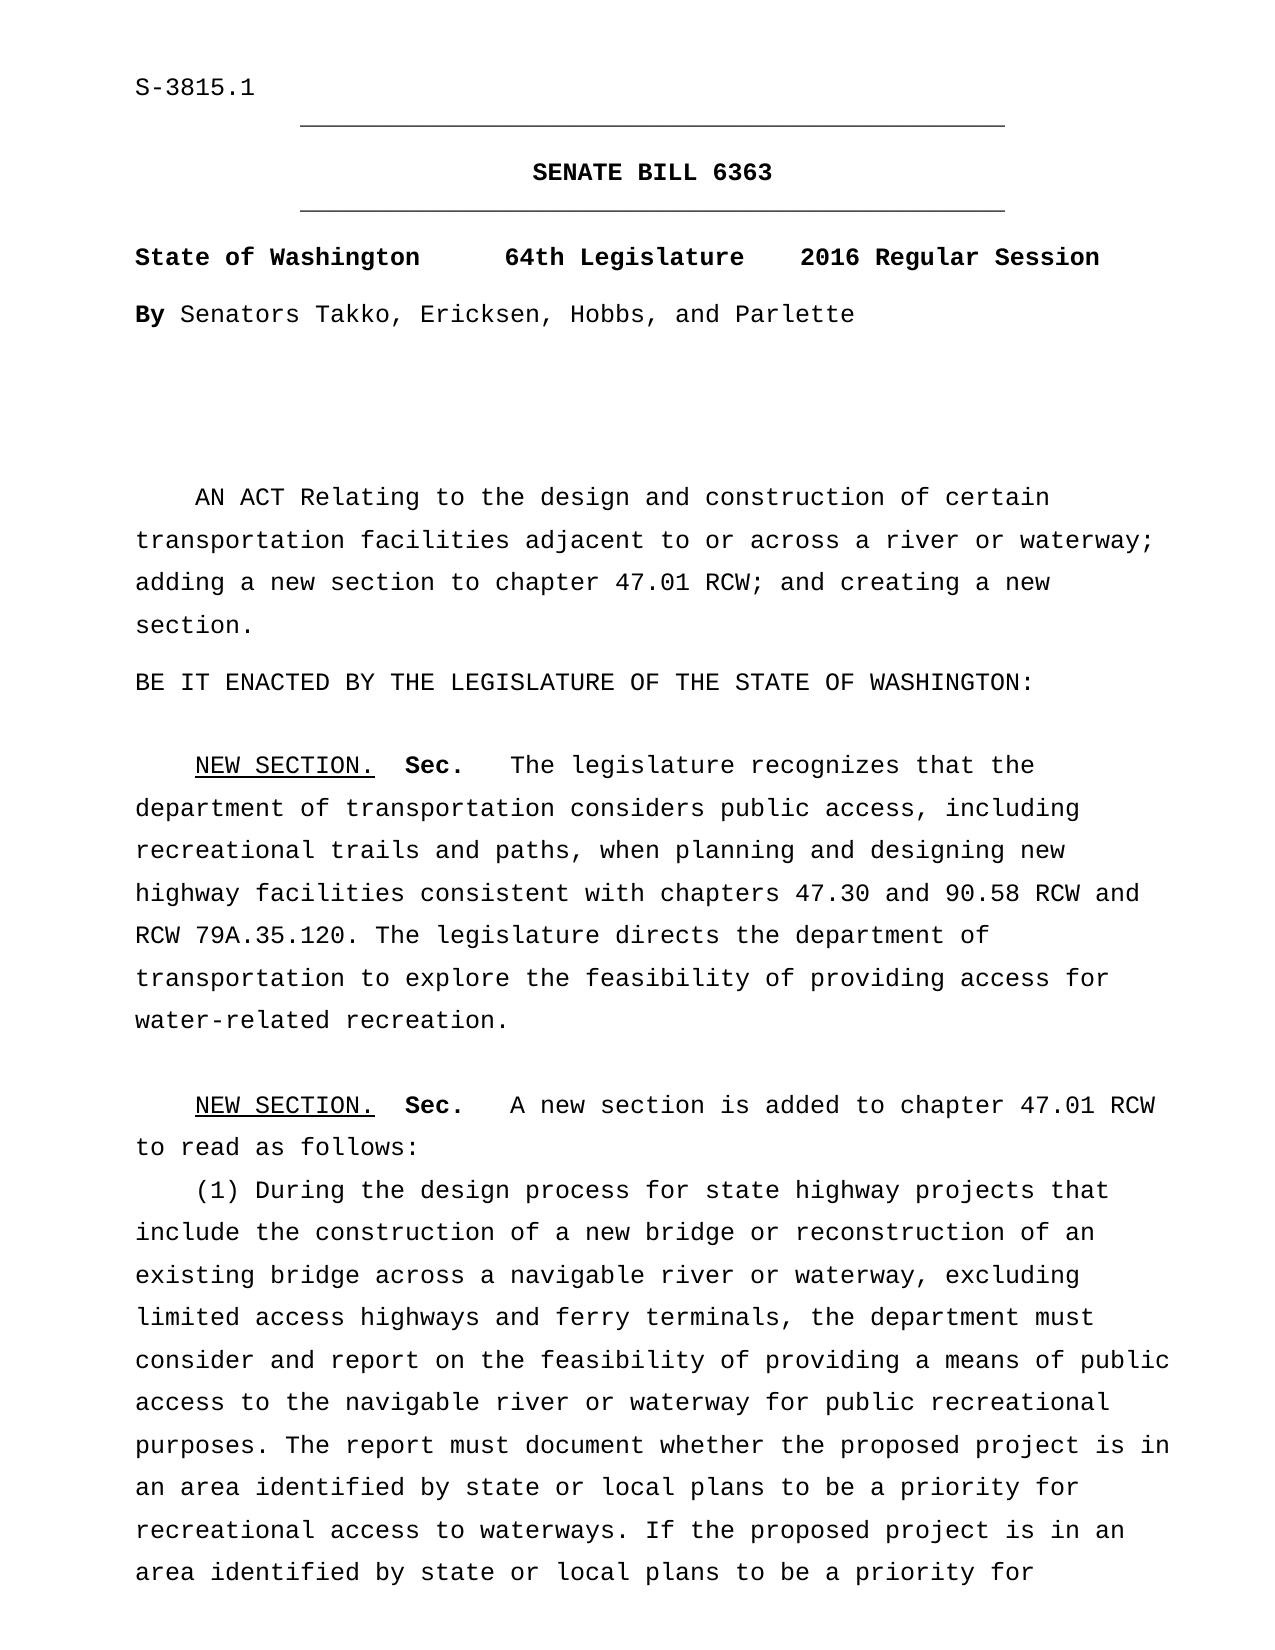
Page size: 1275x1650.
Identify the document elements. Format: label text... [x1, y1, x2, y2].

text NEW SECTION. Sec. The legislature recognizes that the department of transportation considers public access, including recreational trails and paths, when planning and designing new highway facilities consistent with chapters 47.30 and 90.58 RCW and RCW 79A.35.120. The legislature directs the department of transportation to explore the feasibility of providing access for water-related recreation. [135, 740, 1170, 1037]
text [135, 1164, 1170, 1589]
text State of Washington 64th Legislature 2016 Regular Session [135, 245, 1170, 273]
text S-3815.1 [135, 75, 1170, 103]
text SENATE BILL 6363 [135, 160, 1170, 188]
text By Senators Takko, Ericksen, Hobbs, and Parlette [135, 302, 1170, 330]
text BE IT ENACTED BY THE LEGISLATURE OF THE STATE OF WASHINGTON: [135, 670, 1170, 698]
text NEW SECTION. Sec. A new section is added to chapter 47.01 RCW to read as follows: [135, 1079, 1170, 1164]
text _______________________________________________ [135, 103, 1170, 132]
text AN ACT Relating to the design and construction of certain transportation facilities adjacent to or across a river or waterway; adding a new section to chapter 47.01 RCW; and creating a new section. [135, 472, 1170, 642]
text _______________________________________________ [135, 188, 1170, 217]
